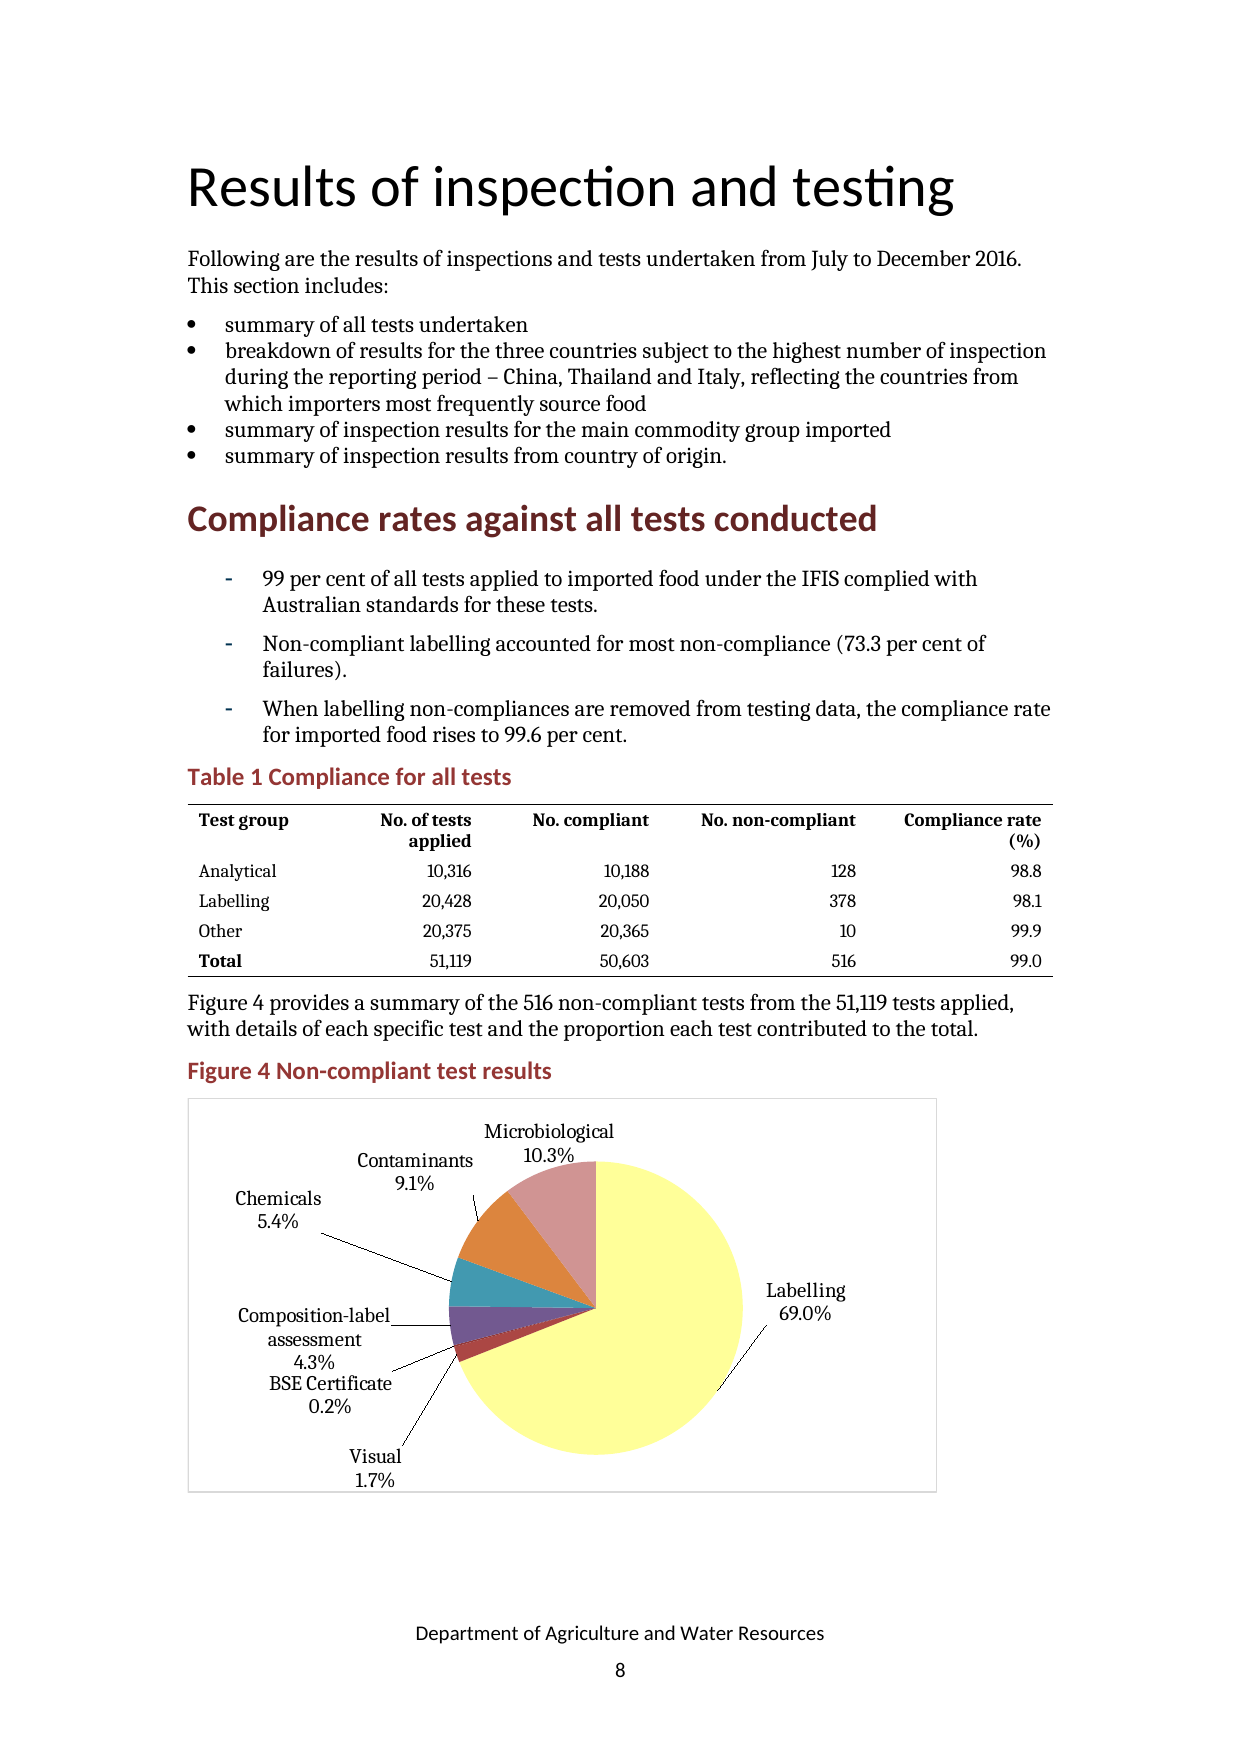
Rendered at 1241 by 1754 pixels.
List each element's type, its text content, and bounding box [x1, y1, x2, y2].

table_cell 50,603 [483, 946, 660, 976]
table_cell 378 [660, 886, 867, 916]
list summary of inspection results for the main commodity group imported [187, 417, 1053, 443]
list When labelling non-compliances are removed from testing data, the compliance rate for imported food rises to 99.6 per cent. [225, 696, 1053, 748]
text Table 1 Compliance for all tests [187, 761, 1053, 792]
text Figure 4 Non-compliant test results [187, 1055, 1053, 1085]
list Non-compliant labelling accounted for most non-compliance (73.3 per cent of failures). [225, 631, 1053, 683]
table_cell 516 [660, 946, 867, 976]
list summary of inspection results from country of origin. [187, 443, 1053, 469]
table_cell 128 [660, 857, 867, 886]
table_header No. compliant [483, 805, 660, 857]
text Following are the results of inspections and tests undertaken from July to December 2016. This section includes: [187, 246, 1053, 299]
table_cell Other [188, 916, 360, 946]
table_cell 99.9 [867, 916, 1053, 946]
table_cell 20,428 [360, 886, 483, 916]
table_cell Total [188, 946, 360, 976]
table_cell 10,188 [483, 857, 660, 886]
table_cell 98.1 [867, 886, 1053, 916]
subtitle Compliance rates against all tests conducted [187, 494, 1053, 540]
table_cell 20,365 [483, 916, 660, 946]
list 99 per cent of all tests applied to imported food under the IFIS complied with Australian standards for these tests. [225, 565, 1053, 618]
table_cell 98.8 [867, 857, 1053, 886]
table_cell 20,050 [483, 886, 660, 916]
table_cell 99.0 [867, 946, 1053, 976]
table_header Compliance rate (%) [867, 805, 1053, 857]
table_cell 10 [660, 916, 867, 946]
table_header Test group [188, 805, 360, 857]
list breakdown of results for the three countries subject to the highest number of inspection during the reporting period – China, Thailand and Italy, reflecting the countries from which importers most frequently source food [187, 338, 1053, 417]
list summary of all tests undertaken [187, 311, 1053, 338]
table_cell Labelling [188, 886, 360, 916]
table_header No. of tests applied [360, 805, 483, 857]
subtitle Results of inspection and testing [187, 150, 1053, 221]
table_cell 10,316 [360, 857, 483, 886]
table_cell Analytical [188, 857, 360, 886]
table_cell 20,375 [360, 916, 483, 946]
table_header No. non-compliant [660, 805, 867, 857]
table_cell 51,119 [360, 946, 483, 976]
text Figure 1 provides a summary of the 516 non-compliant tests from the 51,119 tests applied, with details of each specific test and the proportion each test contributed to the total. [187, 990, 1053, 1042]
